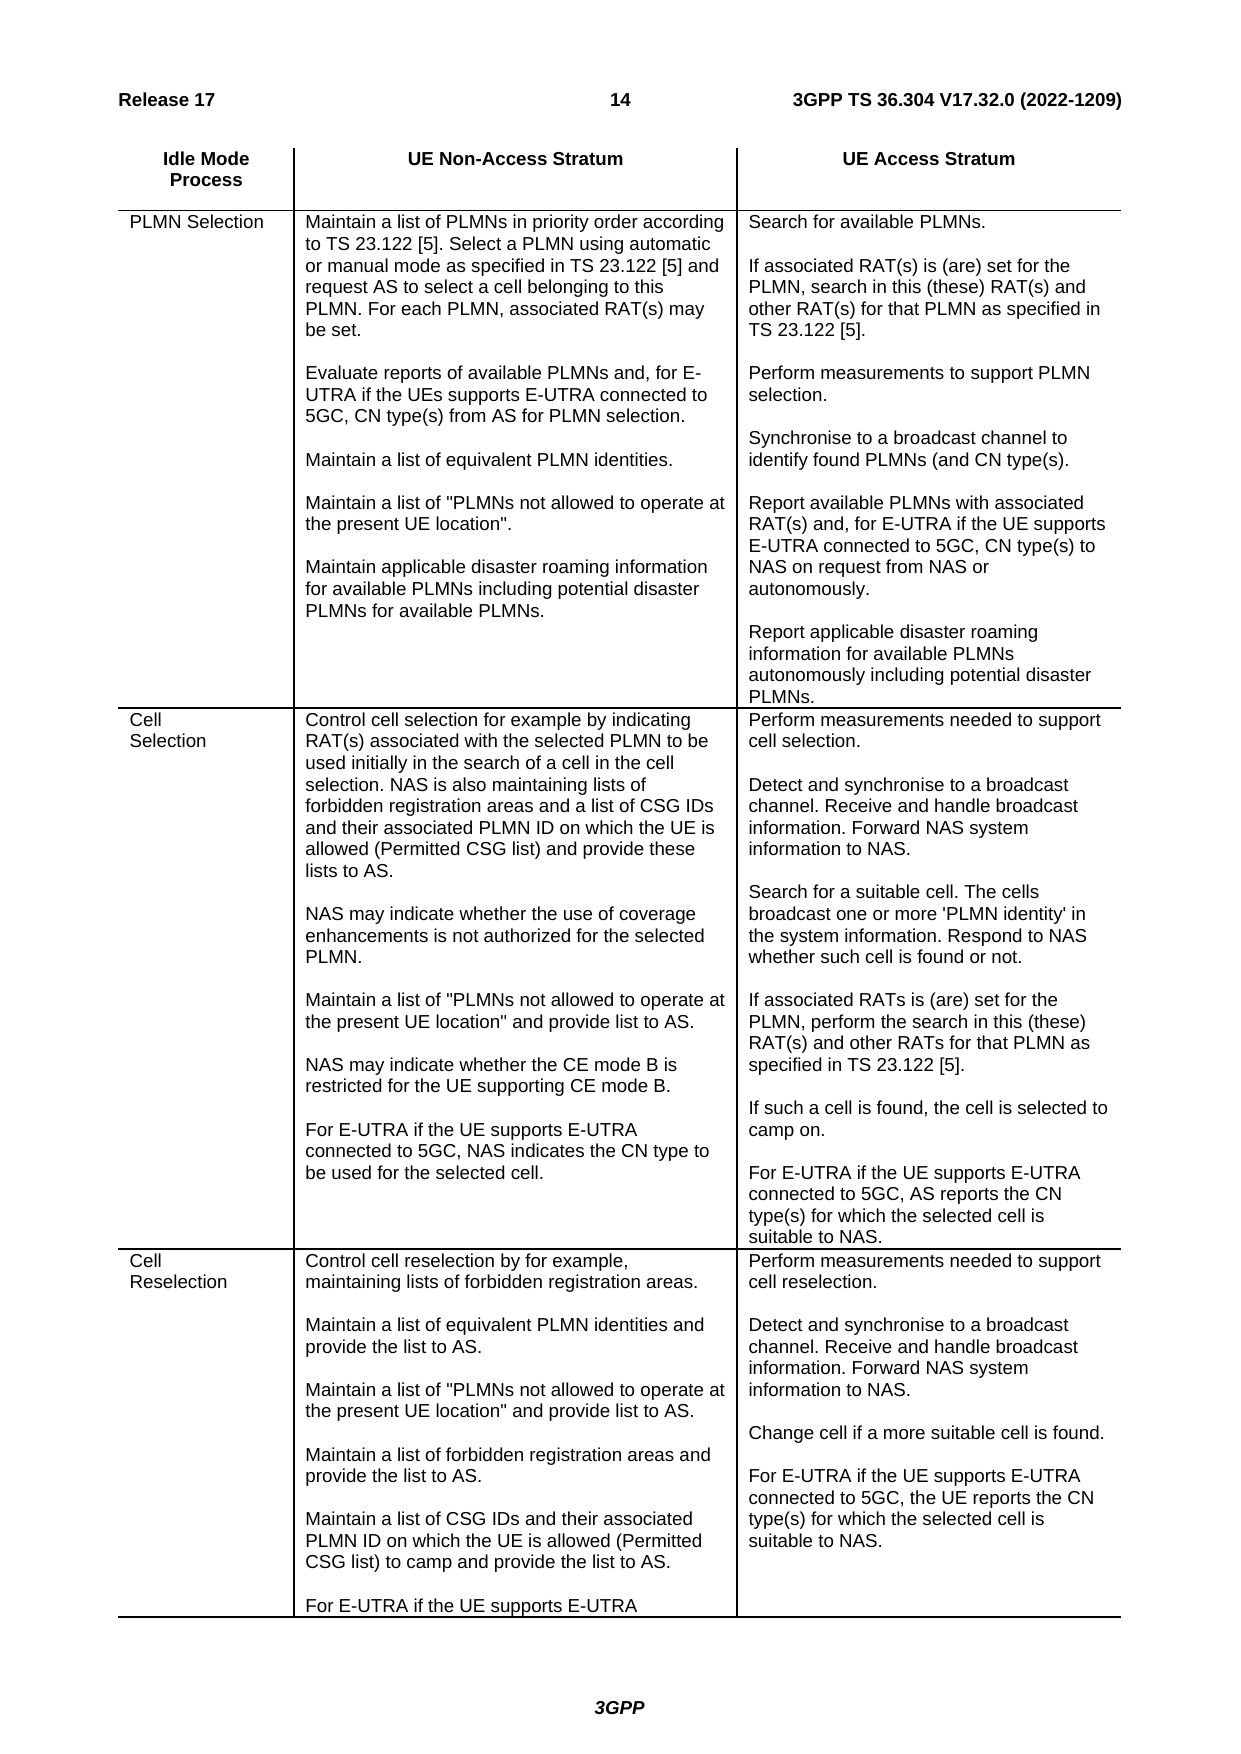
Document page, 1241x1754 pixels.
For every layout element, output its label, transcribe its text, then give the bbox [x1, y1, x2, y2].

table_header UE Non-Access Stratum [295, 148, 736, 210]
table_cell Control cell selection for example by indicating RAT(s) associated with the selected PLMN to be used initially in the search of a cell in the cell selection. NAS is also maintaining lists of forbidden registration areas and a list of CSG IDs and their associated PLMN ID on which the UE is allowed (Permitted CSG list) and provide these lists to AS. NAS may indicate whether the use of coverage enhancements is not authorized for the selected PLMN. Maintain a list of "PLMNs not allowed to operate at the present UE location" and provide list to AS. NAS may indicate whether the CE mode B is restricted for the UE supporting CE mode B. For E-UTRA if the UE supports E-UTRA connected to 5GC, NAS indicates the CN type to be used for the selected cell. [295, 709, 736, 1248]
table_cell Cell Reselection [118, 1250, 293, 1616]
table_cell Perform measurements needed to support cell selection. Detect and synchronise to a broadcast channel. Receive and handle broadcast information. Forward NAS system information to NAS. Search for a suitable cell. The cells broadcast one or more 'PLMN identity' in the system information. Respond to NAS whether such cell is found or not. If associated RATs is (are) set for the PLMN, perform the search in this (these) RAT(s) and other RATs for that PLMN as specified in TS 23.122 [5]. If such a cell is found, the cell is selected to camp on. For E-UTRA if the UE supports E-UTRA connected to 5GC, AS reports the CN type(s) for which the selected cell is suitable to NAS. [738, 709, 1121, 1248]
table_cell Search for available PLMNs. If associated RAT(s) is (are) set for the PLMN, search in this (these) RAT(s) and other RAT(s) for that PLMN as specified in TS 23.122 [5]. Perform measurements to support PLMN selection. Synchronise to a broadcast channel to identify found PLMNs (and CN type(s). Report available PLMNs with associated RAT(s) and, for E-UTRA if the UE supports E-UTRA connected to 5GC, CN type(s) to NAS on request from NAS or autonomously. Report applicable disaster roaming information for available PLMNs autonomously including potential disaster PLMNs. [738, 211, 1121, 707]
table_cell Maintain a list of PLMNs in priority order according to TS 23.122 [5]. Select a PLMN using automatic or manual mode as specified in TS 23.122 [5] and request AS to select a cell belonging to this PLMN. For each PLMN, associated RAT(s) may be set. Evaluate reports of available PLMNs and, for E-UTRA if the UEs supports E-UTRA connected to 5GC, CN type(s) from AS for PLMN selection. Maintain a list of equivalent PLMN identities. Maintain a list of "PLMNs not allowed to operate at the present UE location". Maintain applicable disaster roaming information for available PLMNs including potential disaster PLMNs for available PLMNs. [295, 211, 736, 707]
table_cell Cell Selection [118, 709, 293, 1248]
table_header Idle Mode Process [118, 148, 293, 210]
table_header UE Access Stratum [738, 148, 1121, 210]
table_cell PLMN Selection [118, 211, 293, 707]
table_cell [738, 1250, 1121, 1616]
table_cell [295, 1250, 736, 1616]
